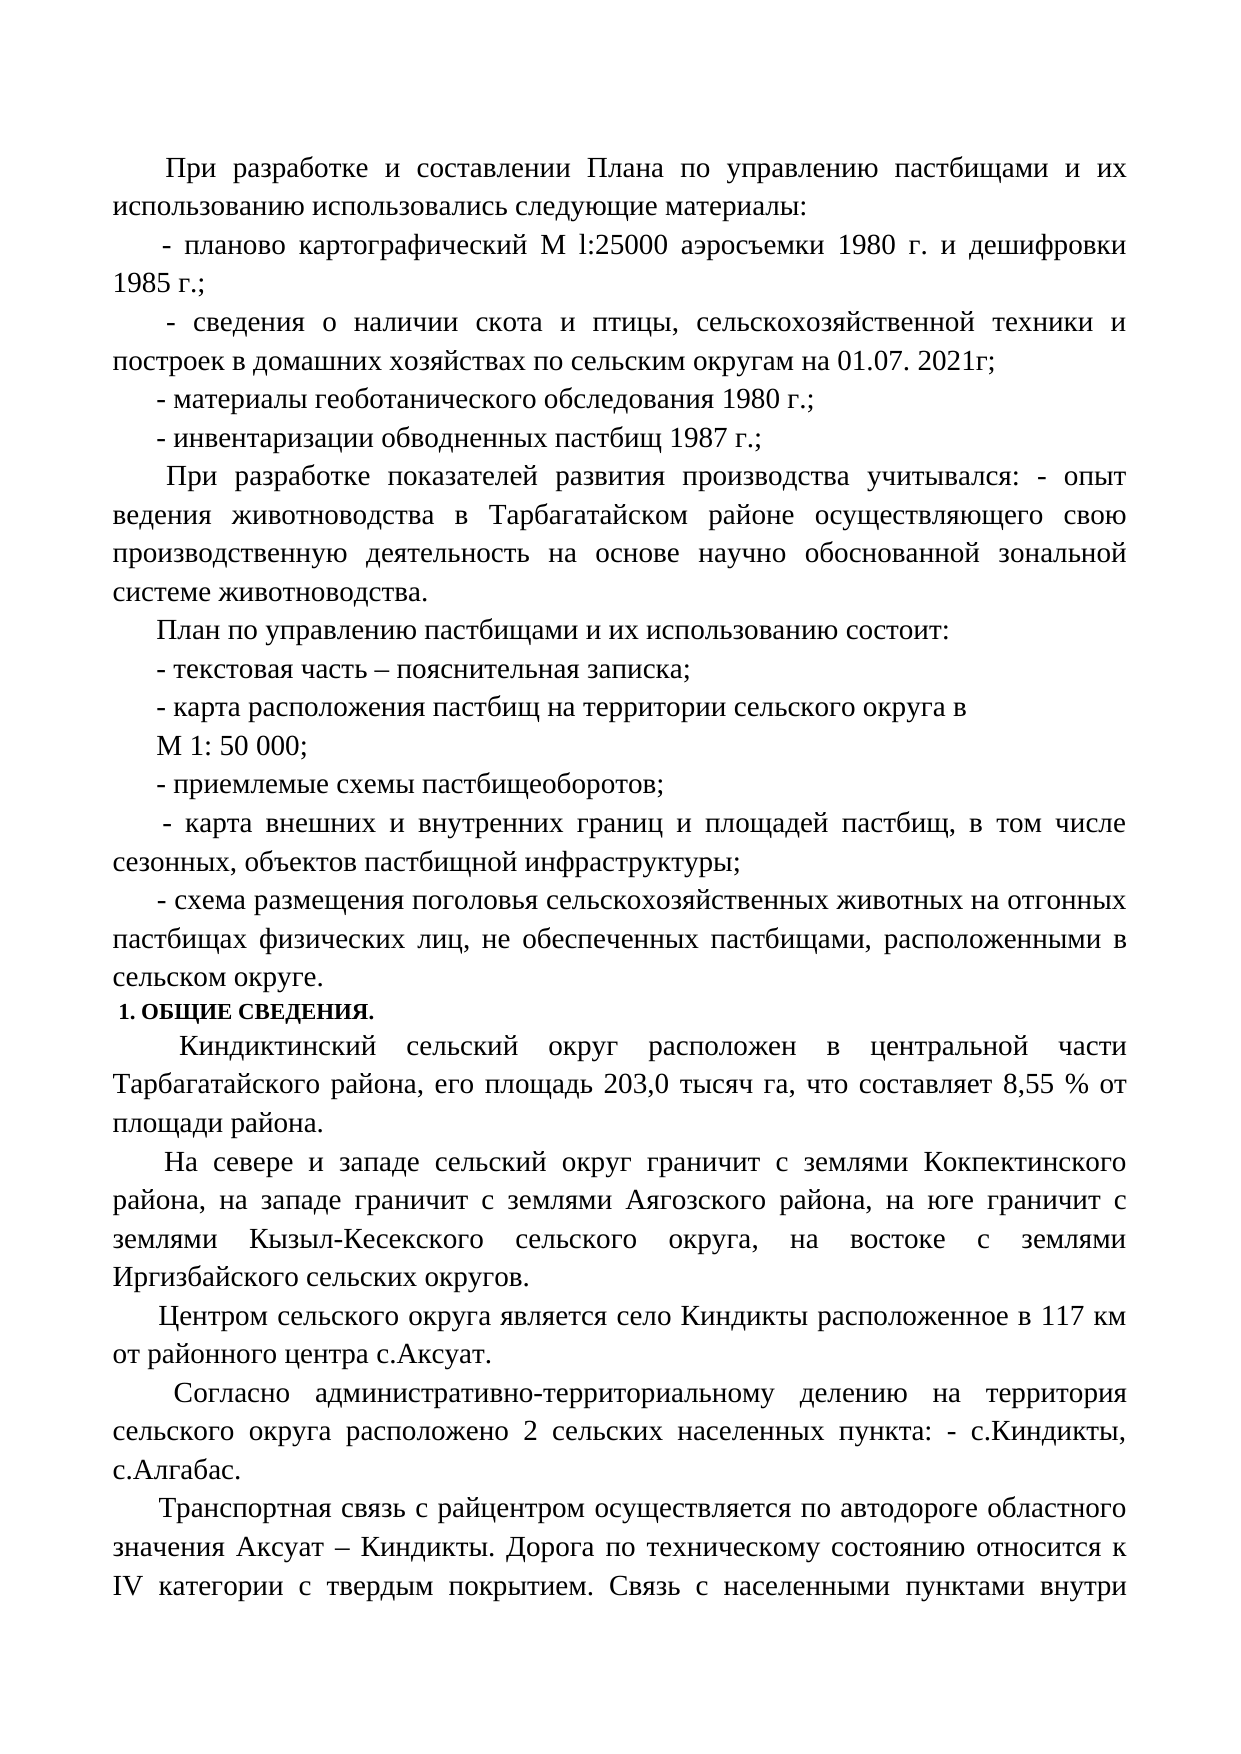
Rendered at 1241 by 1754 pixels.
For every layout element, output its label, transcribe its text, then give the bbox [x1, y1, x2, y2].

text При разработке и составлении Плана по управлению пастбищами и их использованию использовались следующие материалы: [112, 150, 1128, 222]
text М 1: 50 000; [112, 728, 1128, 762]
text Согласно административно-территориальному делению на территория сельского округа расположено 2 сельских населенных пункта: - с.Киндикты, с.Алгабас. [112, 1375, 1128, 1486]
text - карта внешних и внутренних границ и площадей пастбищ, в том числе сезонных, объектов пастбищной инфраструктуры; [112, 805, 1128, 877]
text План по управлению пастбищами и их использованию состоит: [112, 612, 1128, 646]
text - сведения о наличии скота и птицы, сельскохозяйственной техники и построек в домашних хозяйствах по сельским округам на 01.07. 2021г; [112, 304, 1128, 376]
text - приемлемые схемы пастбищеоборотов; [112, 767, 1128, 800]
text 1. ОБЩИЕ СВЕДЕНИЯ. [112, 998, 1128, 1024]
text - текстовая часть – пояснительная записка; [112, 651, 1128, 684]
text При разработке показателей развития производства учитывался: - опыт ведения животноводства в Тарбагатайском районе осуществляющего свою производственную деятельность на основе научно обоснованной зональной системе животноводства. [112, 458, 1128, 607]
text На севере и западе сельский округ граничит с землями Кокпектинского района, на западе граничит с землями Аягозского района, на юге граничит с землями Кызыл-Кесекского сельского округа, на востоке с землями Иргизбайского сельских округов. [112, 1144, 1128, 1293]
text - схема размещения поголовья сельскохозяйственных животных на отгонных пастбищах физических лиц, не обеспеченных пастбищами, расположенными в сельском округе. [112, 882, 1128, 993]
text - карта расположения пастбищ на территории сельского округа в [112, 689, 1128, 723]
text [112, 1491, 1128, 1601]
text - планово картографический M l:25000 аэросъемки 1980 г. и дешифровки 1985 г.; [112, 227, 1128, 299]
text Киндиктинский сельский округ расположен в центральной части Тарбагатайского района, его площадь 203,0 тысяч га, что составляет 8,55 % от площади района. [112, 1028, 1128, 1139]
text - материалы геоботанического обследования 1980 г.; [112, 381, 1128, 415]
text - инвентаризации обводненных пастбищ 1987 г.; [112, 420, 1128, 453]
text Центром сельского округа является село Киндикты расположенное в 117 км от районного центра с.Аксуат. [112, 1298, 1128, 1370]
